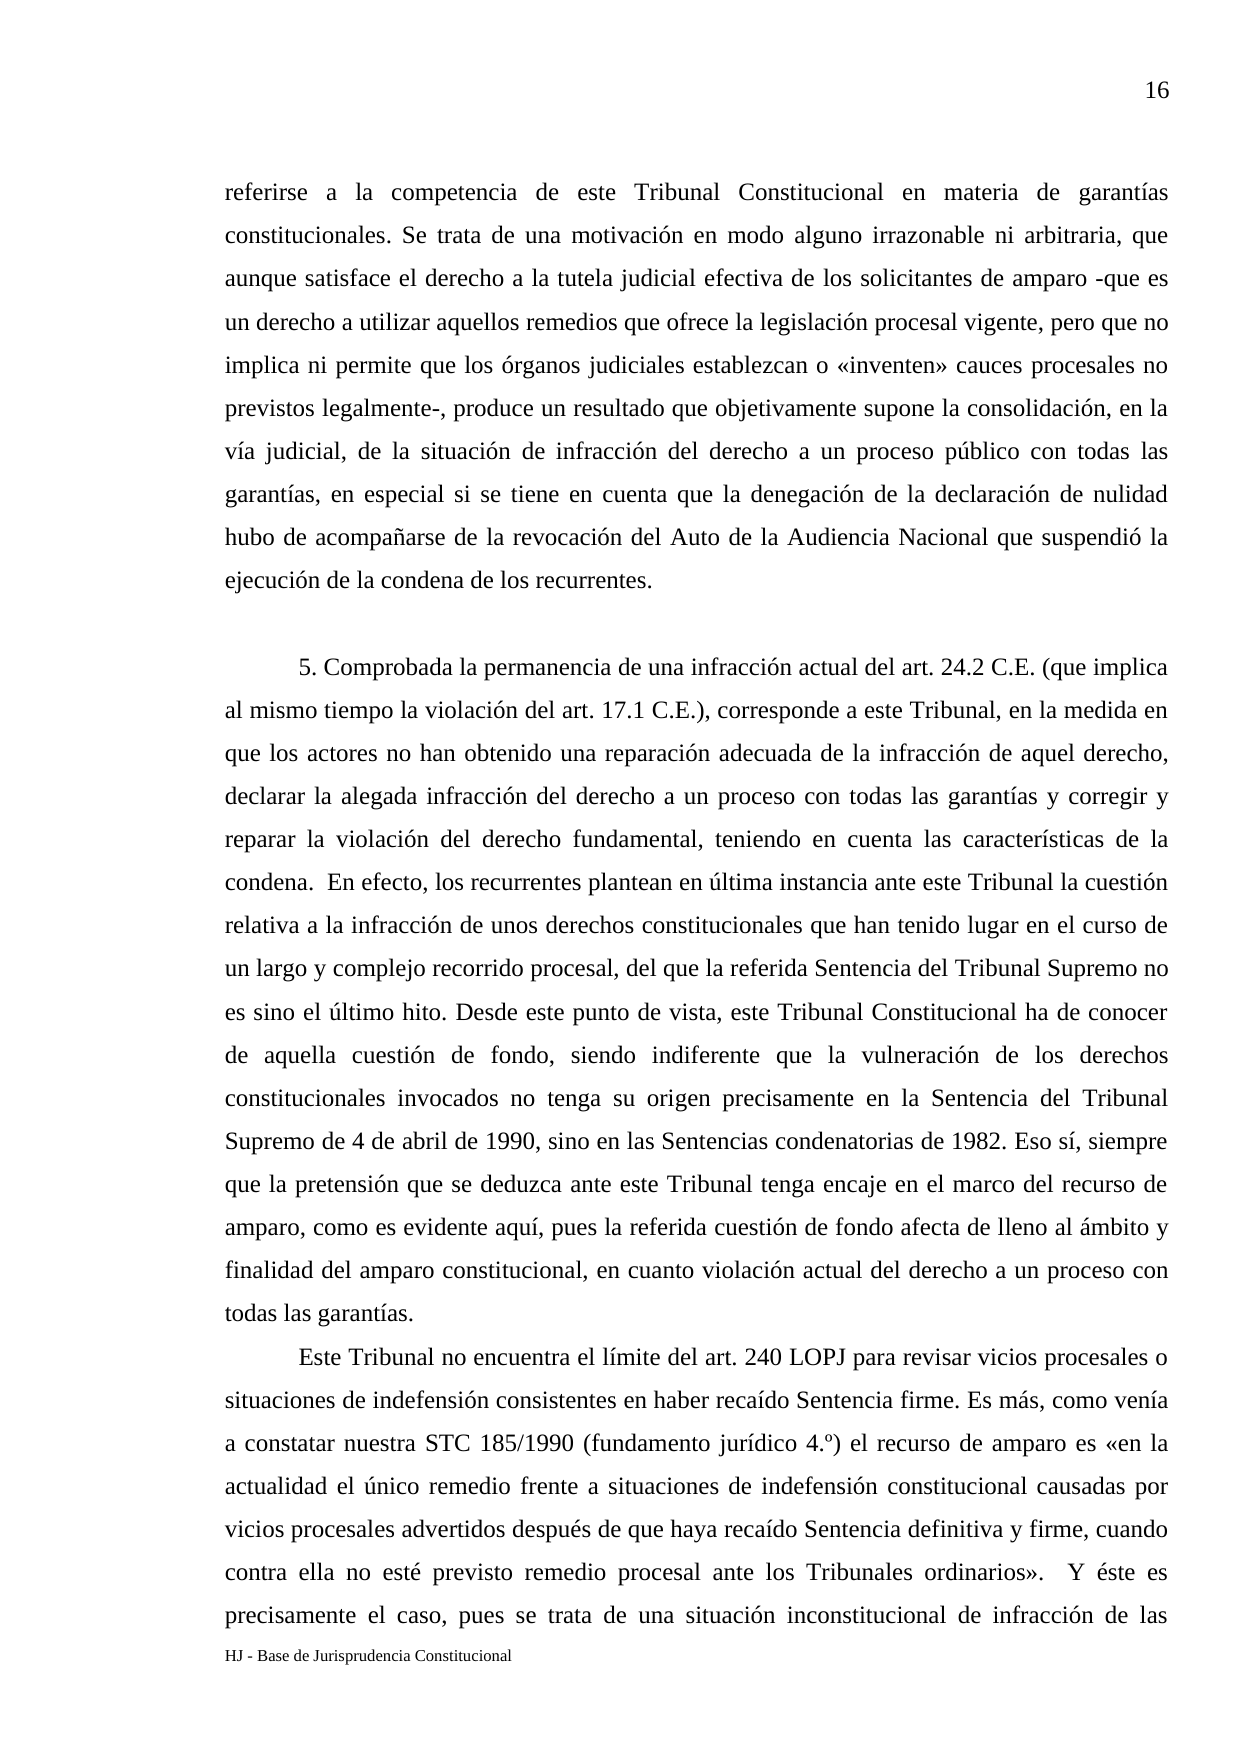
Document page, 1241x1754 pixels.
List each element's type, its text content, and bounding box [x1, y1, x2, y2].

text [224, 177, 1169, 594]
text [224, 1342, 1169, 1629]
text 5. Comprobada la permanencia de una infracción actual del art. 24.2 C.E. (que implica al mismo tiempo la violación del art. 17.1 C.E.), corresponde a este Tribunal, en la medida en que los actores no han obtenido una reparación adecuada de la infracción de aquel derecho, declarar la alegada infracción del derecho a un proceso con todas las garantías y corregir y reparar la violación del derecho fundamental, teniendo en cuenta las características de la condena. En efecto, los recurrentes plantean en última instancia ante este Tribunal la cuestión relativa a la infracción de unos derechos constitucionales que han tenido lugar en el curso de un largo y complejo recorrido procesal, del que la referida Sentencia del Tribunal Supremo no es sino el último hito. Desde este punto de vista, este Tribunal Constitucional ha de conocer de aquella cuestión de fondo, siendo indiferente que la vulneración de los derechos constitucionales invocados no tenga su origen precisamente en la Sentencia del Tribunal Supremo de 4 de abril de 1990, sino en las Sentencias condenatorias de 1982. Eso sí, siempre que la pretensión que se deduzca ante este Tribunal tenga encaje en el marco del recurso de amparo, como es evidente aquí, pues la referida cuestión de fondo afecta de lleno al ámbito y finalidad del amparo constitucional, en cuanto violación actual del derecho a un proceso con todas las garantías. [224, 652, 1169, 1327]
